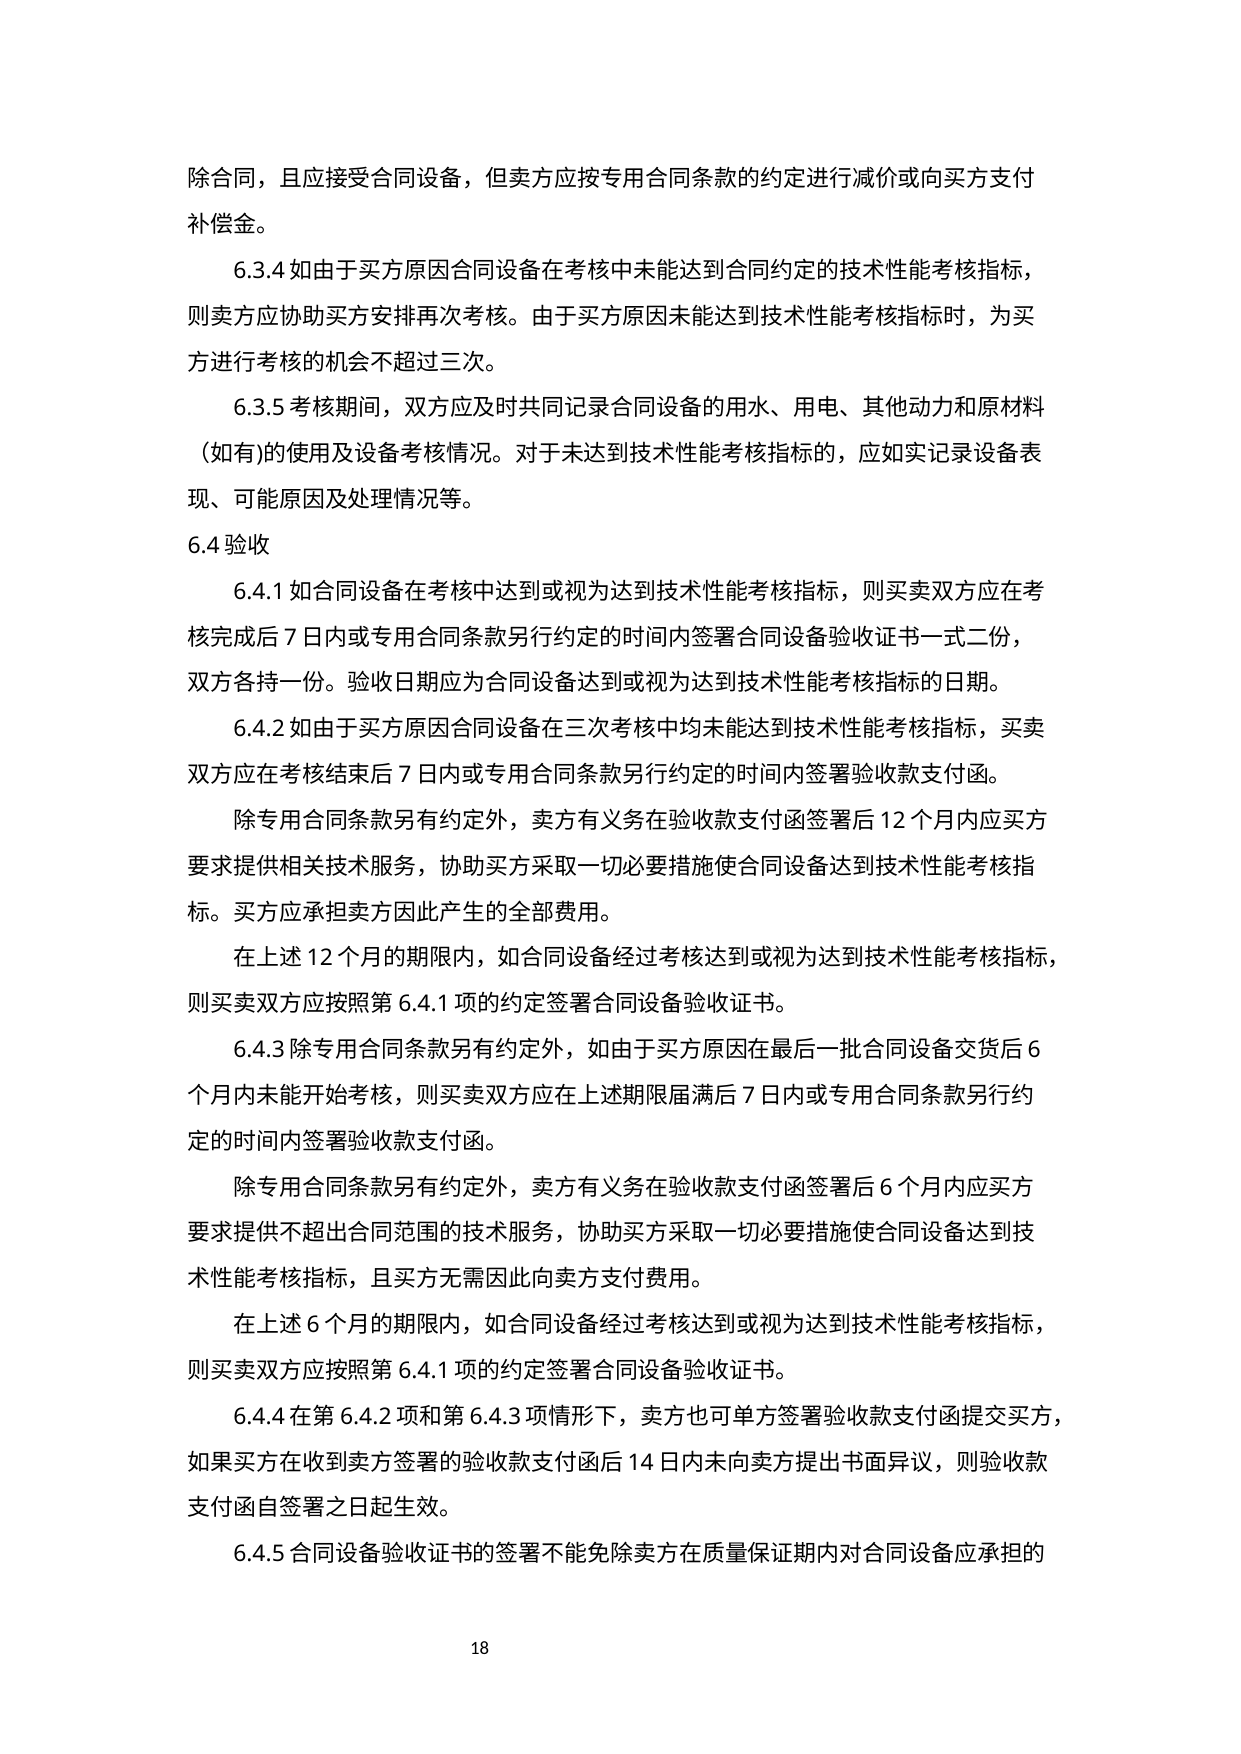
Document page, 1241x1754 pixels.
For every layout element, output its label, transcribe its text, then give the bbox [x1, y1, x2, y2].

text 除专用合同条款另有约定外，卖方有义务在验收款支付函签署后12个月内应买方要求提供相关技术服务，协助买方采取一切必要措施使合同设备达到技术性能考核指标。买方应承担卖方因此产生的全部费用。 [187, 792, 1053, 929]
text 在上述12个月的期限内，如合同设备经过考核达到或视为达到技术性能考核指标，则买卖双方应按照第6.4.1项的约定签署合同设备验收证书。 [187, 929, 1053, 1021]
text 6.4.1如合同设备在考核中达到或视为达到技术性能考核指标，则买卖双方应在考核完成后7日内或专用合同条款另行约定的时间内签署合同设备验收证书一式二份，双方各持一份。验收日期应为合同设备达到或视为达到技术性能考核指标的日期。 [187, 562, 1053, 700]
text 除专用合同条款另有约定外，卖方有义务在验收款支付函签署后6个月内应买方要求提供不超出合同范围的技术服务，协助买方采取一切必要措施使合同设备达到技术性能考核指标，且买方无需因此向卖方支付费用。 [187, 1158, 1053, 1296]
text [187, 150, 1053, 242]
text 6.4验收 [187, 517, 1053, 562]
text 在上述6个月的期限内，如合同设备经过考核达到或视为达到技术性能考核指标，则买卖双方应按照第6.4.1项的约定签署合同设备验收证书。 [187, 1296, 1053, 1387]
text 6.4.4在第6.4.2项和第6.4.3项情形下，卖方也可单方签署验收款支付函提交买方，如果买方在收到卖方签署的验收款支付函后14日内未向卖方提出书面异议，则验收款支付函自签署之日起生效。 [187, 1387, 1053, 1525]
text 6.4.2如由于买方原因合同设备在三次考核中均未能达到技术性能考核指标，买卖双方应在考核结束后7日内或专用合同条款另行约定的时间内签署验收款支付函。 [187, 700, 1053, 792]
text 6.3.5考核期间，双方应及时共同记录合同设备的用水、用电、其他动力和原材料（如有)的使用及设备考核情况。对于未达到技术性能考核指标的，应如实记录设备表现、可能原因及处理情况等。 [187, 379, 1053, 517]
text 6.4.3除专用合同条款另有约定外，如由于买方原因在最后一批合同设备交货后6个月内未能开始考核，则买卖双方应在上述期限届满后7日内或专用合同条款另行约定的时间内签署验收款支付函。 [187, 1021, 1053, 1158]
text 6.3.4如由于买方原因合同设备在考核中未能达到合同约定的技术性能考核指标，则卖方应协助买方安排再次考核。由于买方原因未能达到技术性能考核指标时，为买方进行考核的机会不超过三次。 [187, 242, 1053, 379]
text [187, 1525, 1053, 1571]
